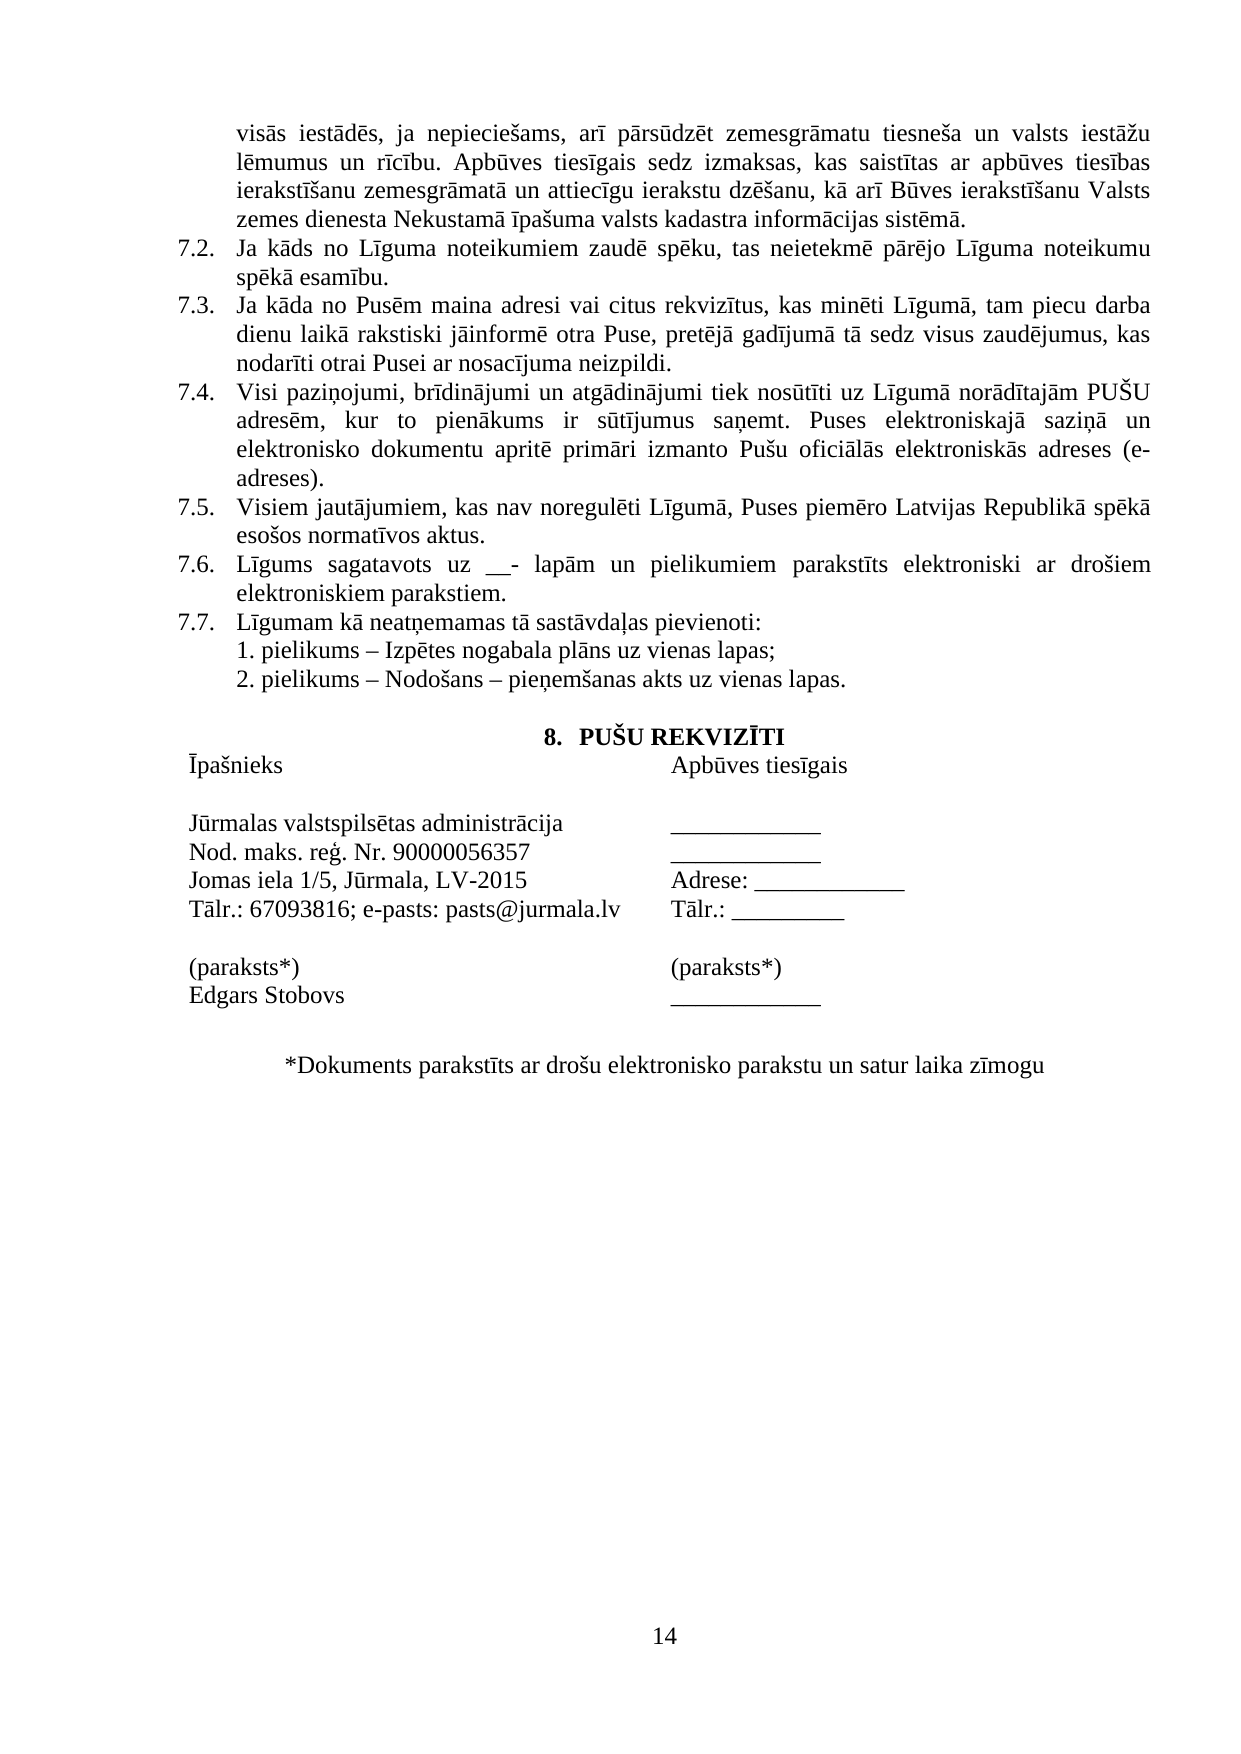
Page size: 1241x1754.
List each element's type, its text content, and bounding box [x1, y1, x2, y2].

list Visiem jautājumiem, kas nav noregulēti Līgumā, Puses piemēro Latvijas Republikā spēkā esošos normatīvos aktus. [177, 492, 1152, 549]
text 1. pielikums – Izpētes nogabala plāns uz vienas lapas; [236, 636, 1152, 664]
table_header Īpašnieks Jūrmalas valstspilsētas administrācija Nod. maks. reģ. Nr. 90000056357 Jomas iela 1/5, Jūrmala, LV-2015 Tālr.: 67093816; e-pasts: pasts@jurmala.lv (paraksts*) Edgars Stobovs [177, 751, 659, 1021]
list Ja kāds no Līguma noteikumiem zaudē spēku, tas neietekmē pārējo Līguma noteikumu spēkā esamību. [177, 233, 1152, 291]
list Visi paziņojumi, brīdinājumi un atgādinājumi tiek nosūtīti uz Līgumā norādītajām PUŠU adresēm, kur to pienākums ir sūtījumus saņemt. Puses elektroniskajā saziņā un elektronisko dokumentu apritē primāri izmanto Pušu oficiālās elektroniskās adreses (e-adreses). [177, 377, 1152, 492]
list Ja kāda no Pusēm maina adresi vai citus rekvizītus, kas minēti Līgumā, tam piecu darba dienu laikā rakstiski jāinformē otra Puse, pretējā gadījumā tā sedz visus zaudējumus, kas nodarīti otrai Pusei ar nosacījuma neizpildi. [177, 291, 1152, 377]
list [177, 118, 1152, 233]
table_header Apbūves tiesīgais ____________ ____________ Adrese: ____________ Tālr.: _________ (paraksts*) ____________ [659, 751, 1142, 1021]
list Līgumam kā neatņemamas tā sastāvdaļas pievienoti: [177, 607, 1152, 636]
text *Dokuments parakstīts ar drošu elektronisko parakstu un satur laika zīmogu [177, 1050, 1152, 1078]
text 2. pielikums – Nodošans – pieņemšanas akts uz vienas lapas. [236, 664, 1152, 693]
list PUŠU REKVIZĪTI [177, 722, 1152, 751]
list Līgums sagatavots uz __- lapām un pielikumiem parakstīts elektroniski ar drošiem elektroniskiem parakstiem. [177, 549, 1152, 607]
